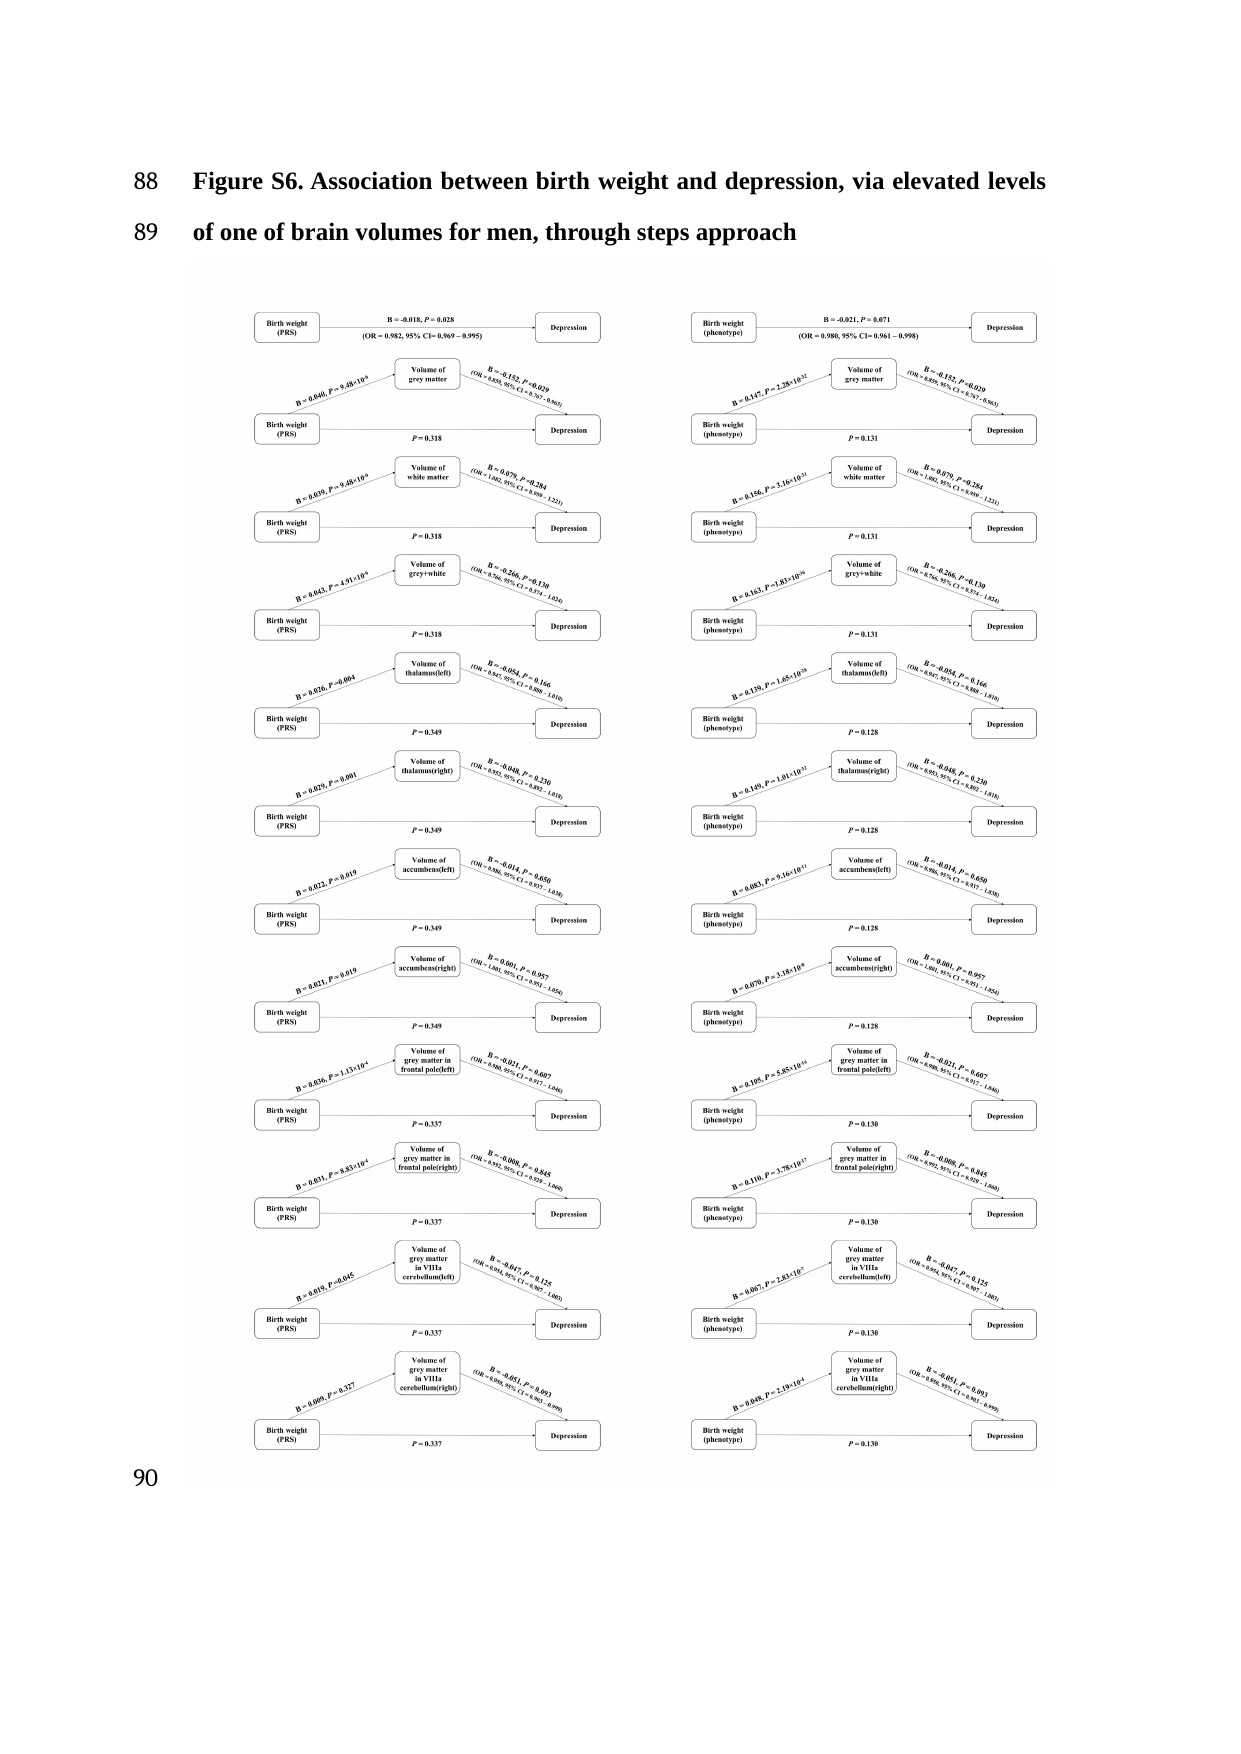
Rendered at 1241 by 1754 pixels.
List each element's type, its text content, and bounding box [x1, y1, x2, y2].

text Figure S6. Association between birth weight and depression, via elevated levels of one of brain volumes for men, through steps approach [193, 164, 1047, 249]
picture [187, 263, 1052, 1486]
